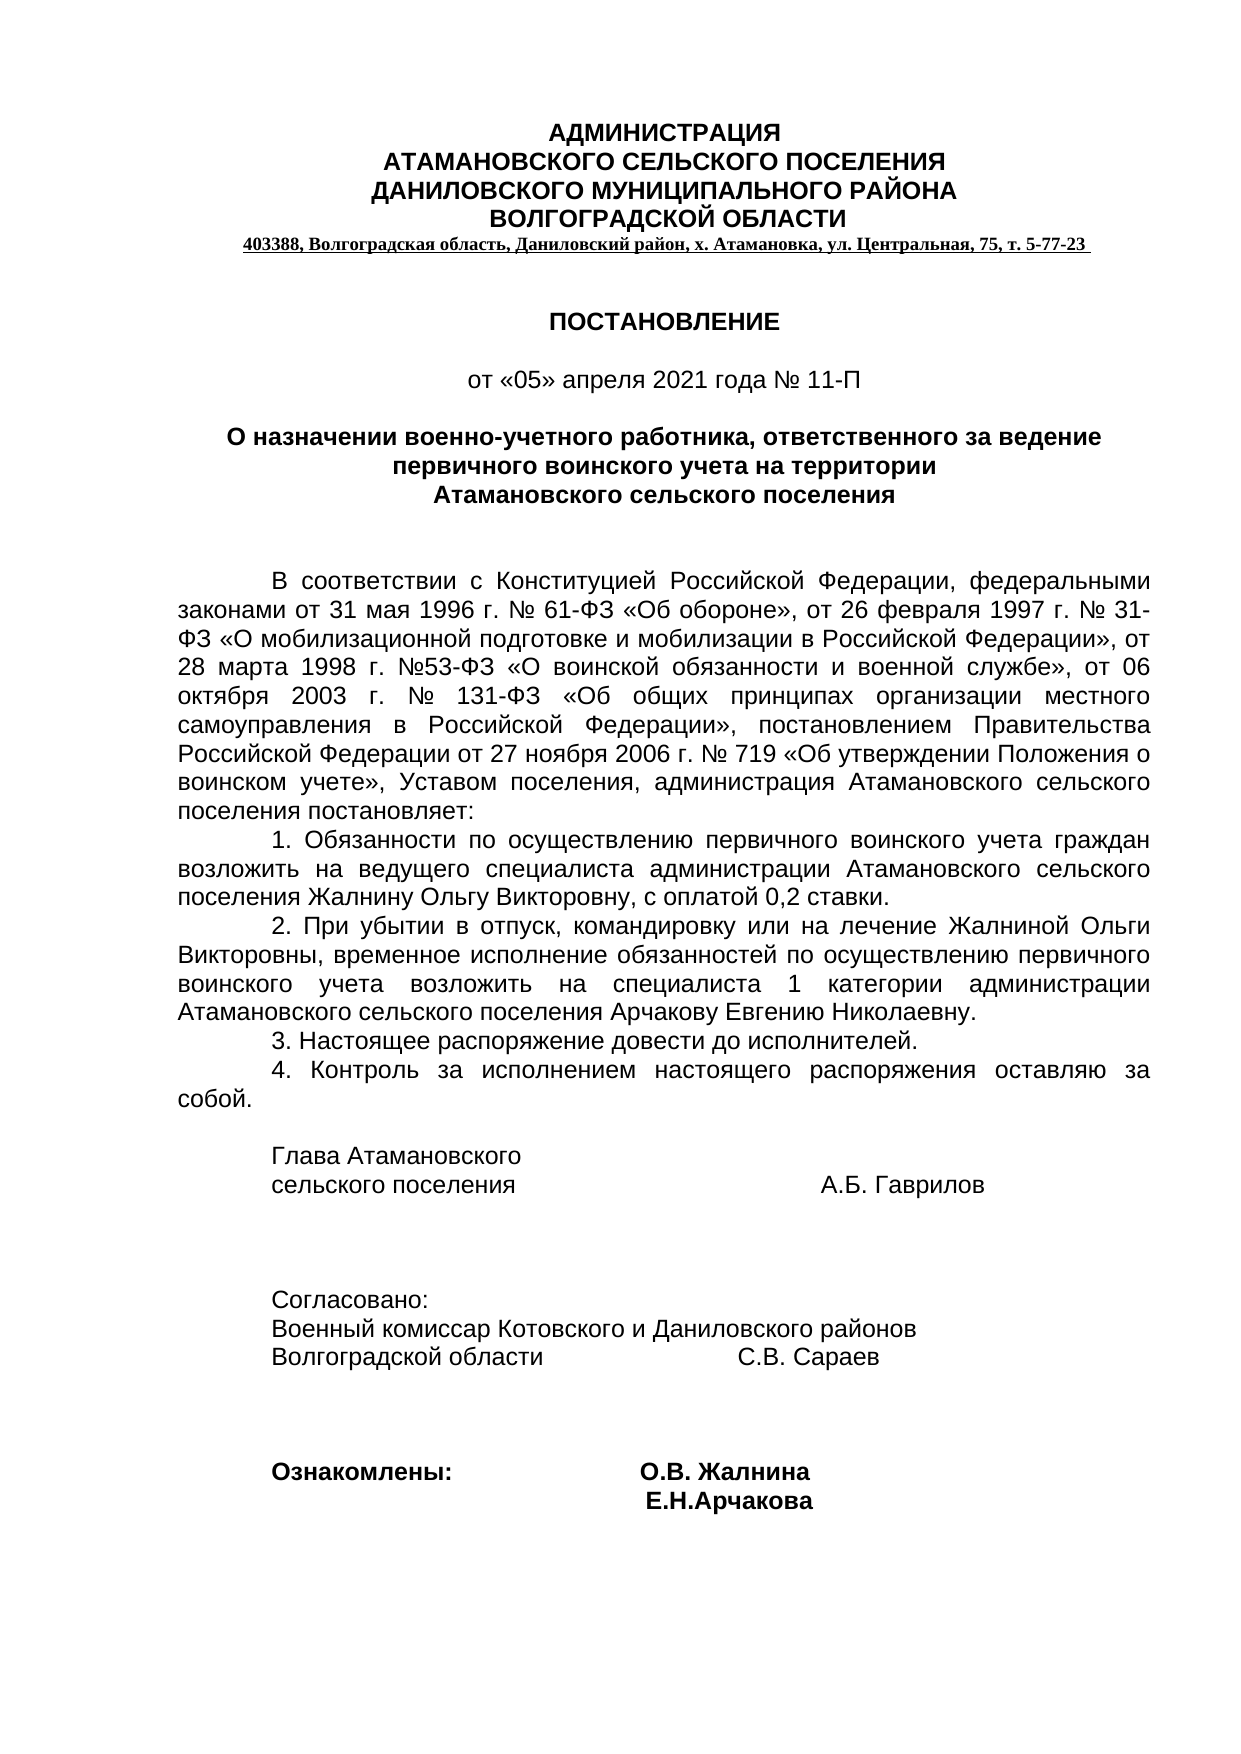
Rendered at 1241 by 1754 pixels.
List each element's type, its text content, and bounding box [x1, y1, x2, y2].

text Военный комиссар Котовского и Даниловского районов [177, 1314, 1152, 1342]
text Глава Атамановского [177, 1141, 1152, 1170]
text 403388, Волгоградская область, Даниловский район, х. Атамановка, ул. Центральная, 75, т. 5-77-23 [177, 233, 1152, 255]
text ВОЛГОГРАДСКОЙ ОБЛАСТИ [177, 204, 1152, 233]
text 4. Контроль за исполнением настоящего распоряжения оставляю за собой. [177, 1055, 1152, 1112]
text ДАНИЛОВСКОГО МУНИЦИПАЛЬНОГО РАЙОНА [177, 176, 1152, 204]
text Е.Н.Арчакова [177, 1486, 1152, 1515]
text ПОСТАНОВЛЕНИЕ [177, 307, 1152, 336]
text Ознакомлены: О.В. Жалнина [177, 1457, 1152, 1486]
text АДМИНИСТРАЦИЯ [177, 118, 1152, 147]
text В соответствии с Конституцией Российской Федерации, федеральными законами от 31 мая . № 61-ФЗ «Об обороне», от 26 февраля . № 31-ФЗ «О мобилизационной подготовке и мобилизации в Российской Федерации», от 28 марта . №53-ФЗ «О воинской обязанности и военной службе», от 06 октября . № 131-ФЗ «Об общих принципах организации местного самоуправления в Российской Федерации», постановлением Правительства Российской Федерации от 27 ноября . № 719 «Об утверждении Положения о воинском учете», Уставом поселения, администрация Атамановского сельского поселения постановляет: [177, 566, 1152, 825]
text АТАМАНОВСКОГО СЕЛЬСКОГО ПОСЕЛЕНИЯ [177, 147, 1152, 176]
text 3. Настоящее распоряжение довести до исполнителей. [177, 1026, 1152, 1055]
text 2. При убытии в отпуск, командировку или на лечение Жалниной Ольги Викторовны, временное исполнение обязанностей по осуществлению первичного воинского учета возложить на специалиста 1 категории администрации Атамановского сельского поселения Арчакову Евгению Николаевну. [177, 911, 1152, 1026]
text Волгоградской области С.В. Сараев [177, 1342, 1152, 1371]
text Согласовано: [177, 1285, 1152, 1314]
text 1. Обязанности по осуществлению первичного воинского учета граждан возложить на ведущего специалиста администрации Атамановского сельского поселения Жалнину Ольгу Викторовну, с оплатой 0,2 ставки. [177, 825, 1152, 911]
text О назначении военно-учетного работника, ответственного за ведение первичного воинского учета на территории [177, 422, 1152, 480]
text сельского поселения А.Б. Гаврилов [177, 1170, 1152, 1199]
text от «05» апреля 2021 года № 11-П [177, 365, 1152, 394]
text Атамановского сельского поселения [177, 480, 1152, 509]
